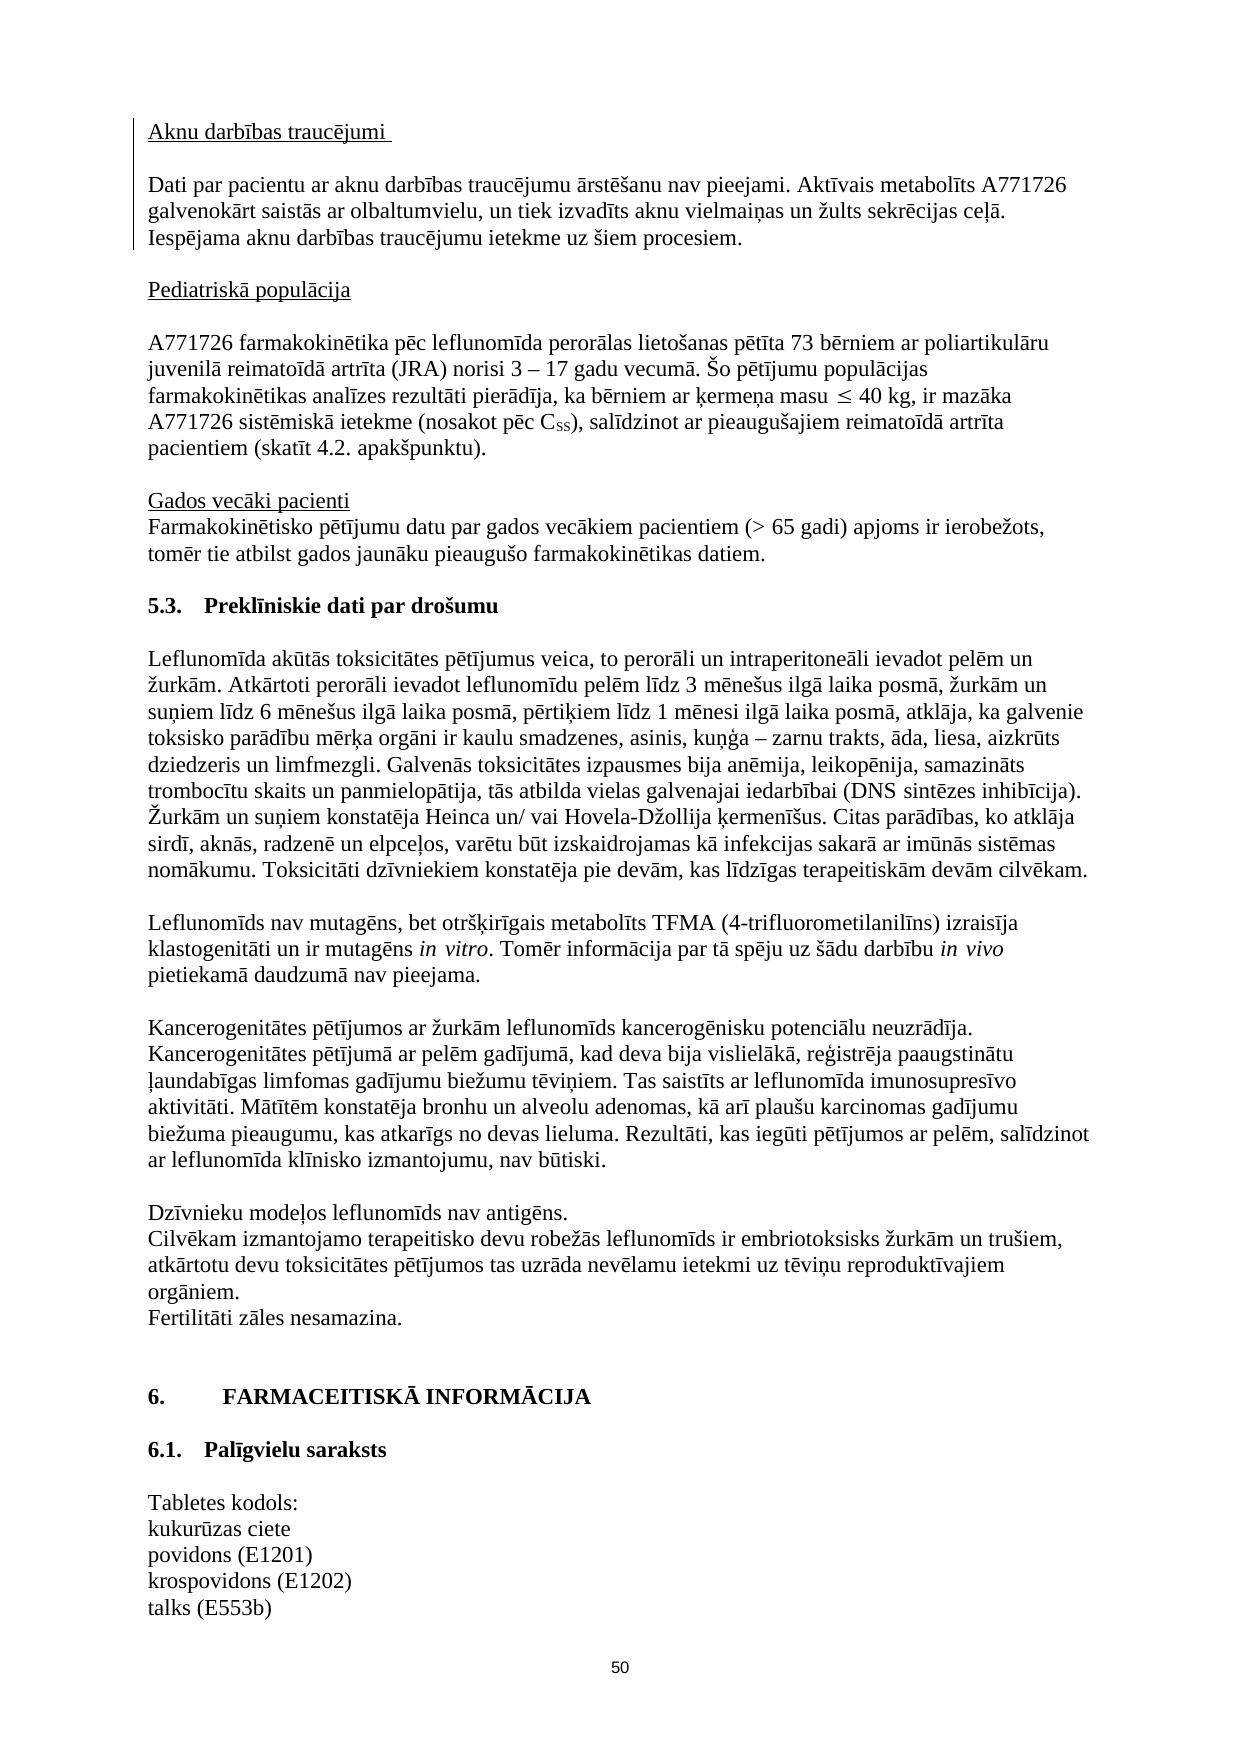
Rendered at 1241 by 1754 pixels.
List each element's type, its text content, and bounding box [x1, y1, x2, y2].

text Tabletes kodols: [148, 1488, 1092, 1515]
text 6. FARMACEITISKĀ INFORMĀCIJA [148, 1383, 1092, 1409]
text talks (E553b) [148, 1594, 1092, 1620]
text Pediatriskā populācija [148, 276, 1092, 303]
text Gados vecāki pacienti [148, 487, 1092, 513]
text Dzīvnieku modeļos leflunomīds nav antigēns. [148, 1199, 1092, 1225]
text Dati par pacientu ar aknu darbības traucējumu ārstēšanu nav pieejami. Aktīvais metabolīts A771726 galvenokārt saistās ar olbaltumvielu, un tiek izvadīts aknu vielmaiņas un žults sekrēcijas ceļā. Iespējama aknu darbības traucējumu ietekme uz šiem procesiem. [148, 171, 1092, 250]
text Fertilitāti zāles nesamazina. [148, 1304, 1092, 1330]
text krospovidons (E1202) [148, 1568, 1092, 1594]
text A771726 farmakokinētika pēc leflunomīda perorālas lietošanas pētīta 73 bērniem ar poliartikulāru juvenilā reimatoīdā artrīta (JRA) norisi 3 – 17 gadu vecumā. Šo pētījumu populācijas farmakokinētikas analīzes rezultāti pierādīja, ka bērniem ar ķermeņa masu 40 kg, ir mazāka A771726 sistēmiskā ietekme (nosakot pēc CSS), salīdzinot ar pieaugušajiem reimatoīdā artrīta pacientiem (skatīt 4.2. apakšpunktu). [148, 329, 1092, 461]
text 6.1. Palīgvielu saraksts [148, 1436, 1092, 1462]
text Aknu darbības traucējumi [148, 118, 1092, 144]
text 5.3. Preklīniskie dati par drošumu [148, 592, 1092, 619]
text povidons (E1201) [148, 1541, 1092, 1568]
text kukurūzas ciete [148, 1515, 1092, 1541]
text Leflunomīds nav mutagēns, bet otršķirīgais metabolīts TFMA (4-trifluorometilanilīns) izraisīja klastogenitāti un ir mutagēns in vitro. Tomēr informācija par tā spēju uz šādu darbību in vivo pietiekamā daudzumā nav pieejama. [148, 909, 1092, 988]
text Leflunomīda akūtās toksicitātes pētījumus veica, to perorāli un intraperitoneāli ievadot pelēm un žurkām. Atkārtoti perorāli ievadot leflunomīdu pelēm līdz 3 mēnešus ilgā laika posmā, žurkām un suņiem līdz 6 mēnešus ilgā laika posmā, pērtiķiem līdz 1 mēnesi ilgā laika posmā, atklāja, ka galvenie toksisko parādību mērķa orgāni ir kaulu smadzenes, asinis, kuņģa – zarnu trakts, āda, liesa, aizkrūts dziedzeris un limfmezgli. Galvenās toksicitātes izpausmes bija anēmija, leikopēnija, samazināts trombocītu skaits un panmielopātija, tās atbilda vielas galvenajai iedarbībai (DNS sintēzes inhibīcija). Žurkām un suņiem konstatēja Heinca un/ vai Hovela-Džollija ķermenīšus. Citas parādības, ko atklāja sirdī, aknās, radzenē un elpceļos, varētu būt izskaidrojamas kā infekcijas sakarā ar imūnās sistēmas nomākumu. Toksicitāti dzīvniekiem konstatēja pie devām, kas līdzīgas terapeitiskām devām cilvēkam. [148, 645, 1092, 882]
text Farmakokinētisko pētījumu datu par gados vecākiem pacientiem (> 65 gadi) apjoms ir ierobežots, tomēr tie atbilst gados jaunāku pieaugušo farmakokinētikas datiem. [148, 513, 1092, 566]
text Cilvēkam izmantojamo terapeitisko devu robežās leflunomīds ir embriotoksisks žurkām un trušiem, atkārtotu devu toksicitātes pētījumos tas uzrāda nevēlamu ietekmi uz tēviņu reproduktīvajiem orgāniem. [148, 1225, 1092, 1304]
text Kancerogenitātes pētījumos ar žurkām leflunomīds kancerogēnisku potenciālu neuzrādīja. Kancerogenitātes pētījumā ar pelēm gadījumā, kad deva bija vislielākā, reģistrēja paaugstinātu ļaundabīgas limfomas gadījumu biežumu tēviņiem. Tas saistīts ar leflunomīda imunosupresīvo aktivitāti. Mātītēm konstatēja bronhu un alveolu adenomas, kā arī plaušu karcinomas gadījumu biežuma pieaugumu, kas atkarīgs no devas lieluma. Rezultāti, kas iegūti pētījumos ar pelēm, salīdzinot ar leflunomīda klīnisko izmantojumu, nav būtiski. [148, 1014, 1092, 1172]
